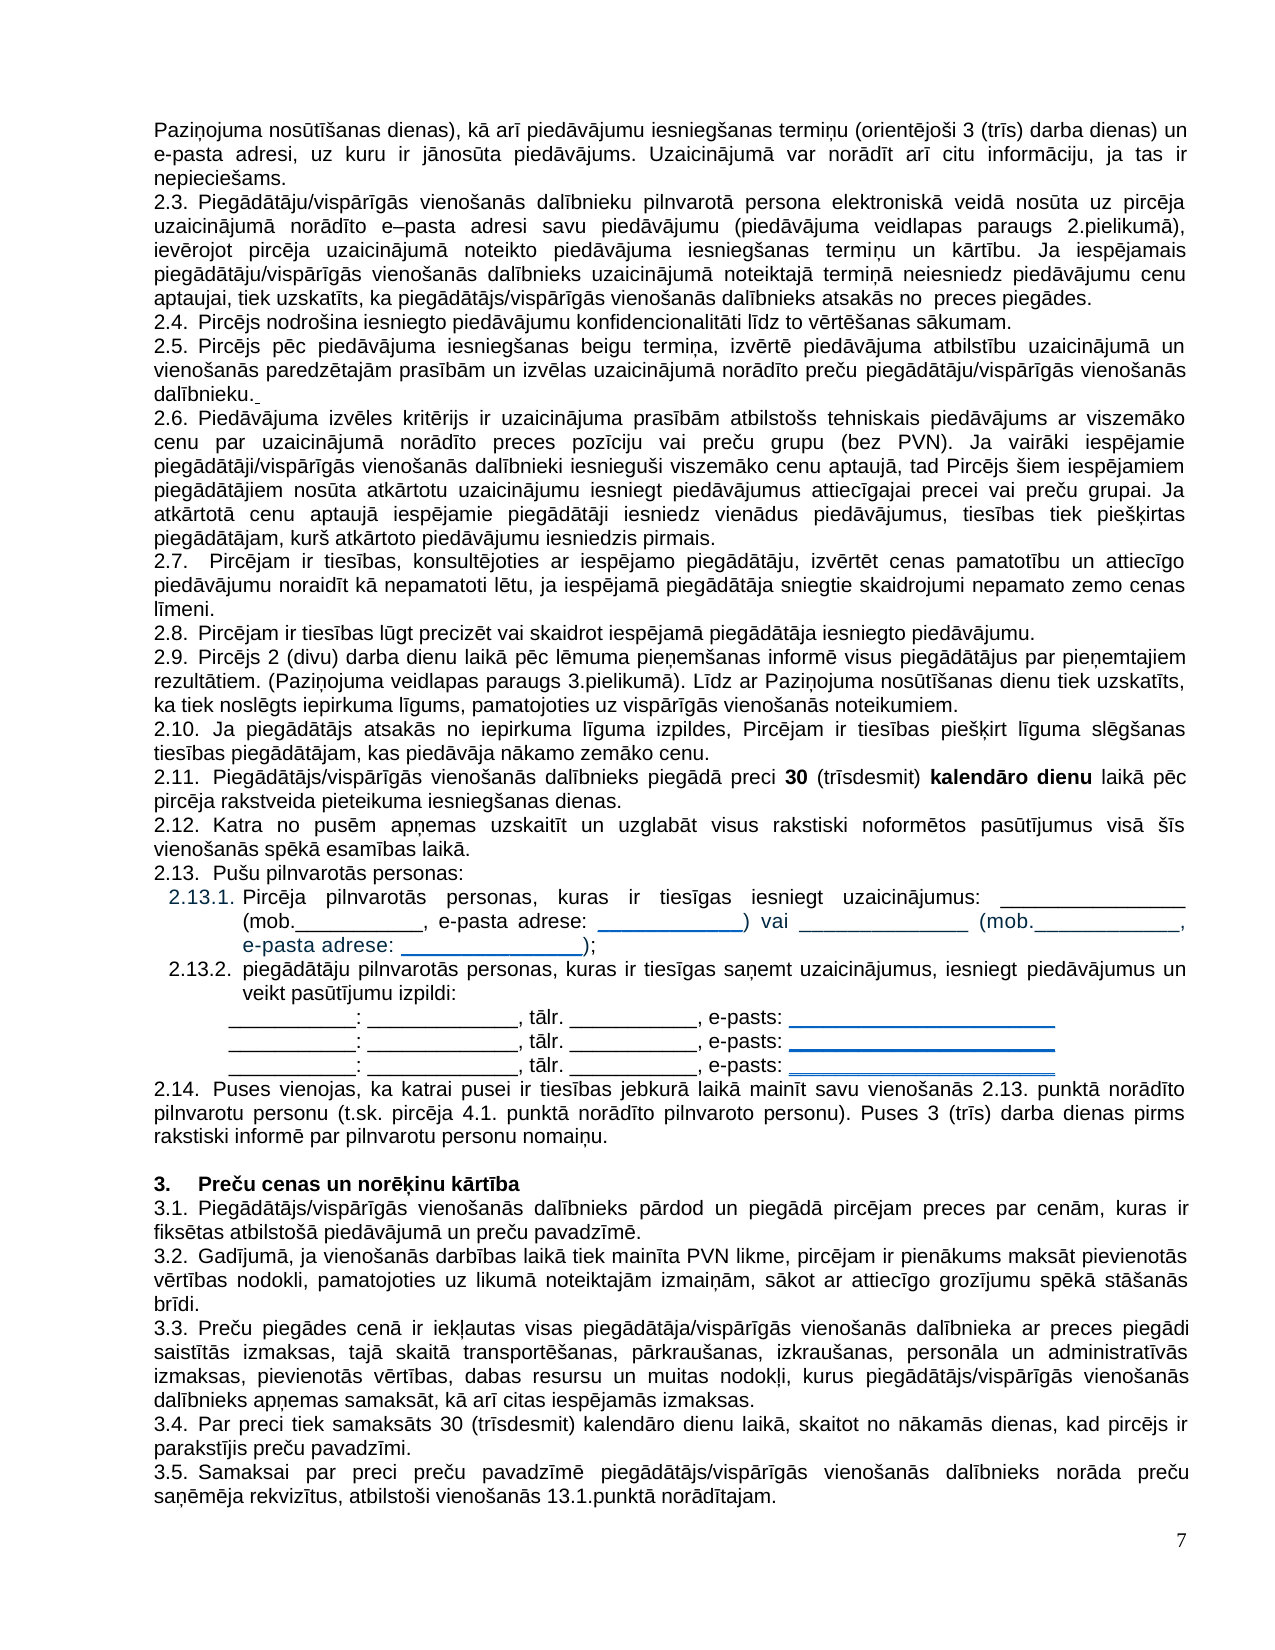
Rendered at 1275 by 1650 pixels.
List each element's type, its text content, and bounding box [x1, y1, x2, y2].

list Piegādātājs/vispārīgās vienošanās dalībnieks piegādā preci 30 (trīsdesmit) kalendāro dienu laikā pēc pircēja rakstveida pieteikuma iesniegšanas dienas. [153, 765, 1186, 813]
text ___________: _____________, tālr. ___________, e-pasts: _______________________ [227, 1052, 1186, 1076]
list Pircējs 2 (divu) darba dienu laikā pēc lēmuma pieņemšanas informē visus piegādātājus par pieņemtajiem rezultātiem. (Paziņojuma veidlapas paraugs 3.pielikumā). Līdz ar Paziņojuma nosūtīšanas dienu tiek uzskatīts, ka tiek noslēgts iepirkuma līgums, pamatojoties uz vispārīgās vienošanās noteikumiem. [153, 645, 1186, 717]
list Pircējs pēc piedāvājuma iesniegšanas beigu termiņa, izvērtē piedāvājuma atbilstību uzaicinājumā un vienošanās paredzētajām prasībām un izvēlas uzaicinājumā norādīto preču piegādātāju/vispārīgās vienošanās dalībnieku. [153, 334, 1186, 406]
list Pircēja pilnvarotās personas, kuras ir tiesīgas iesniegt uzaicinājumus: ________________ (mob.___________, e-pasta adrese: ____________) vai ______________ (mob.____________, e-pasta adrese: _______________); [168, 885, 1186, 957]
list Ja piegādātājs atsakās no iepirkuma līguma izpildes, Pircējam ir tiesības piešķirt līguma slēgšanas tiesības piegādātājam, kas piedāvāja nākamo zemāko cenu. [153, 717, 1186, 765]
list Katra no pusēm apņemas uzskaitīt un uzglabāt visus rakstiski noformētos pasūtījumus visā šīs vienošanās spēkā esamības laikā. [153, 813, 1186, 861]
list Preču piegādes cenā ir iekļautas visas piegādātāja/vispārīgās vienošanās dalībnieka ar preces piegādi saistītās izmaksas, tajā skaitā transportēšanas, pārkraušanas, izkraušanas, personāla un administratīvās izmaksas, pievienotās vērtības, dabas resursu un muitas nodokļi, kurus piegādātājs/vispārīgās vienošanās dalībnieks apņemas samaksāt, kā arī citas iespējamās izmaksas. [153, 1316, 1189, 1412]
list Par preci tiek samaksāts 30 (trīsdesmit) kalendāro dienu laikā, skaitot no nākamās dienas, kad pircējs ir parakstījis preču pavadzīmi. [153, 1412, 1189, 1460]
list Pircējam ir tiesības, konsultējoties ar iespējamo piegādātāju, izvērtēt cenas pamatotību un attiecīgo piedāvājumu noraidīt kā nepamatoti lētu, ja iespējamā piegādātāja sniegtie skaidrojumi nepamato zemo cenas līmeni. [153, 549, 1186, 621]
list Pircējs nodrošina iesniegto piedāvājumu konfidencionalitāti līdz to vērtēšanas sākumam. [153, 310, 1186, 334]
list Gadījumā, ja vienošanās darbības laikā tiek mainīta PVN likme, pircējam ir pienākums maksāt pievienotās vērtības nodokli, pamatojoties uz likumā noteiktajām izmaiņām, sākot ar attiecīgo grozījumu spēkā stāšanās brīdi. [153, 1244, 1189, 1316]
list Preču cenas un norēķinu kārtība [153, 1172, 1189, 1196]
list Piedāvājuma izvēles kritērijs ir uzaicinājuma prasībām atbilstošs tehniskais piedāvājums ar viszemāko cenu par uzaicinājumā norādīto preces pozīciju vai preču grupu (bez PVN). Ja vairāki iespējamie piegādātāji/vispārīgās vienošanās dalībnieki iesnieguši viszemāko cenu aptaujā, tad Pircējs šiem iespējamiem piegādātājiem nosūta atkārtotu uzaicinājumu iesniegt piedāvājumus attiecīgajai precei vai preču grupai. Ja atkārtotā cenu aptaujā iespējamie piegādātāji iesniedz vienādus piedāvājumus, tiesības tiek piešķirtas piegādātājam, kurš atkārtoto piedāvājumu iesniedzis pirmais. [153, 406, 1186, 549]
list Piegādātājs/vispārīgās vienošanās dalībnieks pārdod un piegādā pircējam preces par cenām, kuras ir fiksētas atbilstošā piedāvājumā un preču pavadzīmē. [153, 1196, 1189, 1244]
list Samaksai par preci preču pavadzīmē piegādātājs/vispārīgās vienošanās dalībnieks norāda preču saņēmēja rekvizītus, atbilstoši vienošanās 13.1.punktā norādītajam. [153, 1460, 1189, 1508]
text ___________: _____________, tālr. ___________, e-pasts: _______________________ [227, 1028, 1186, 1052]
list Pircējam ir tiesības lūgt precizēt vai skaidrot iespējamā piegādātāja iesniegto piedāvājumu. [153, 621, 1186, 645]
list piegādātāju pilnvarotās personas, kuras ir tiesīgas saņemt uzaicinājumus, iesniegt piedāvājumus un veikt pasūtījumu izpildi: [168, 957, 1186, 1004]
text ___________: _____________, tālr. ___________, e-pasts: _______________________ [227, 1004, 1186, 1028]
list Pušu pilnvarotās personas: [153, 861, 1186, 885]
list Piegādātāju/vispārīgās vienošanās dalībnieku pilnvarotā persona elektroniskā veidā nosūta uz pircēja uzaicinājumā norādīto e–pasta adresi savu piedāvājumu (piedāvājuma veidlapas paraugs 2.pielikumā), ievērojot pircēja uzaicinājumā noteikto piedāvājuma iesniegšanas termiņu un kārtību. Ja iespējamais piegādātāju/vispārīgās vienošanās dalībnieks uzaicinājumā noteiktajā termiņā neiesniedz piedāvājumu cenu aptaujai, tiek uzskatīts, ka piegādātājs/vispārīgās vienošanās dalībnieks atsakās no preces piegādes. [153, 190, 1186, 310]
list Puses vienojas, ka katrai pusei ir tiesības jebkurā laikā mainīt savu vienošanās 2.13. punktā norādīto pilnvarotu personu (t.sk. pircēja 4.1. punktā norādīto pilnvaroto personu). Puses 3 (trīs) darba dienas pirms rakstiski informē par pilnvarotu personu nomaiņu. [153, 1076, 1186, 1148]
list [153, 118, 1189, 190]
